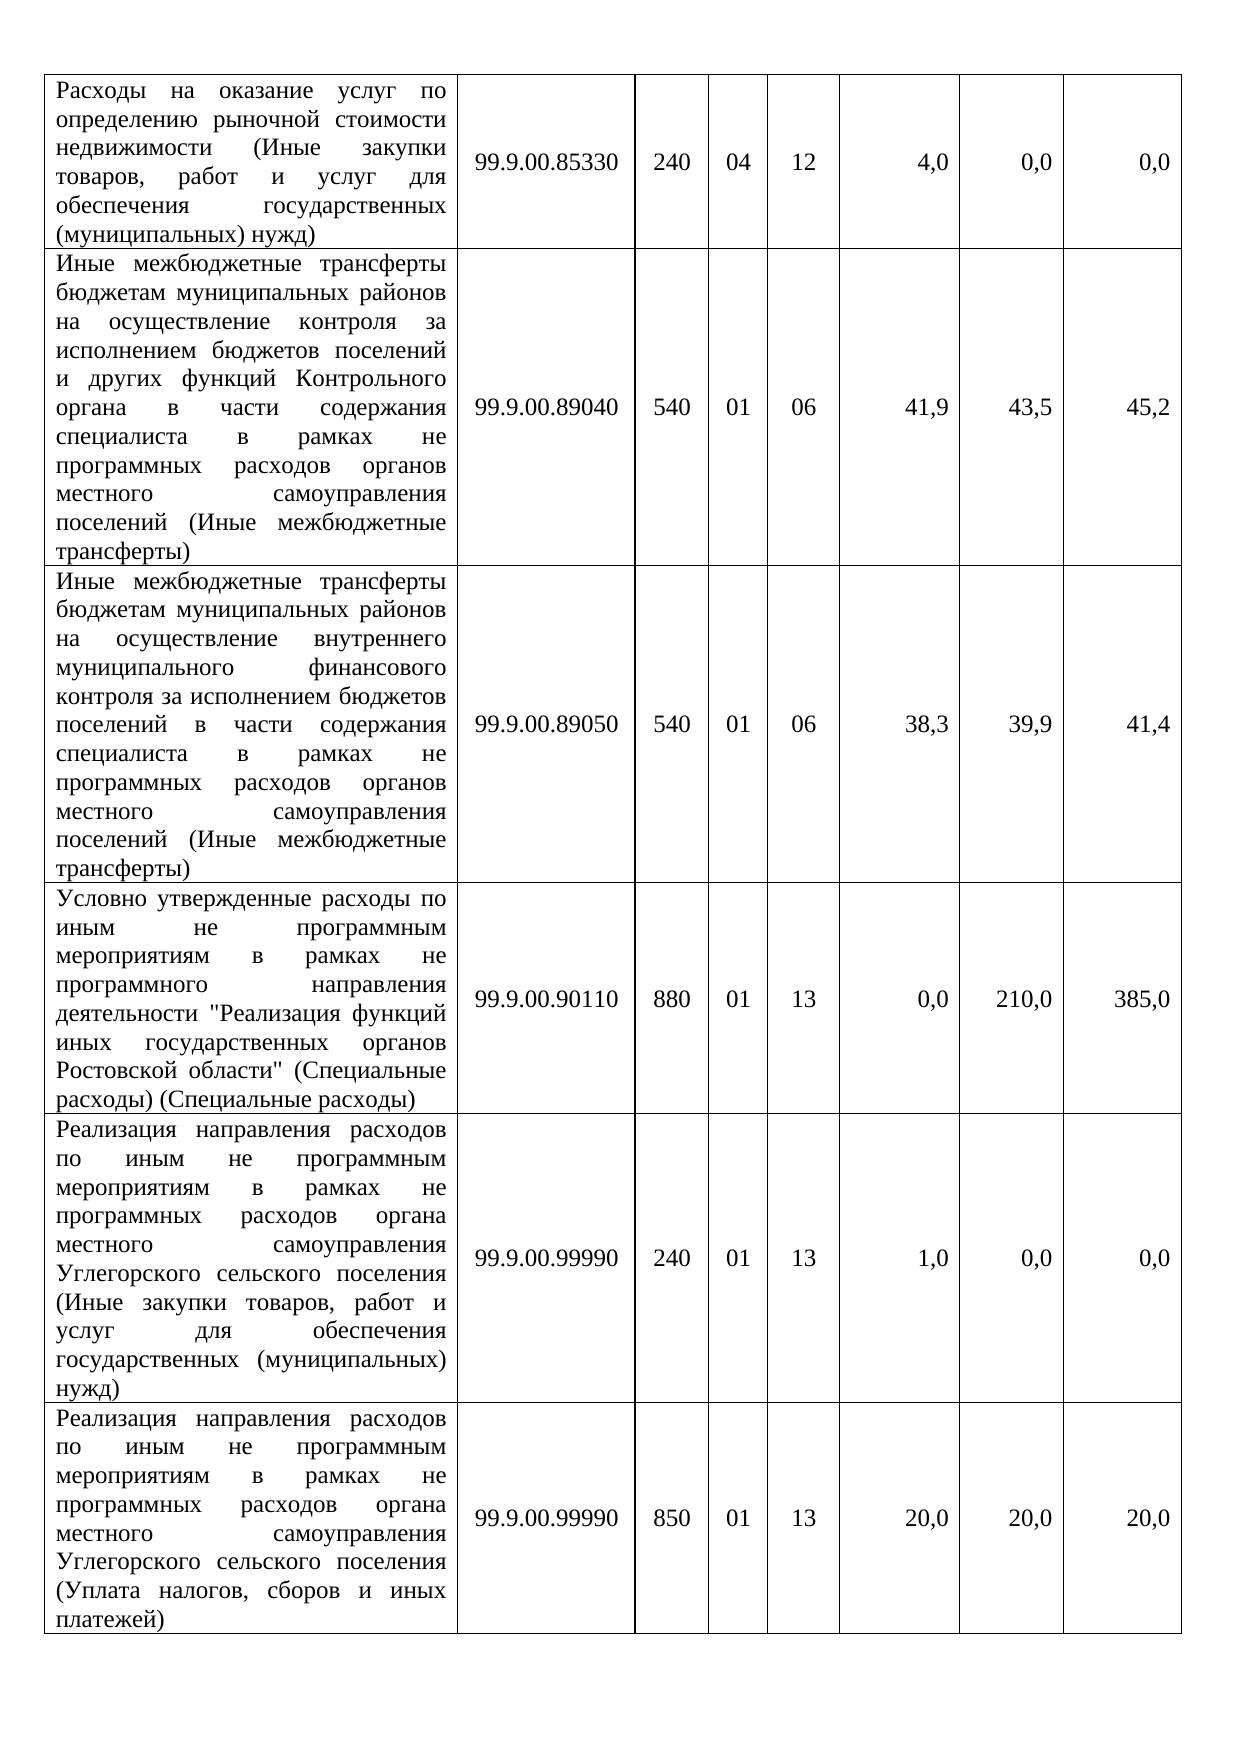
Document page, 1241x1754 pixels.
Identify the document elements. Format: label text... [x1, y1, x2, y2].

table_cell 41,9 [840, 249, 959, 565]
table_cell 06 [768, 566, 839, 882]
table_cell 0,0 [960, 75, 1063, 247]
table_cell 06 [768, 249, 839, 565]
table_cell 385,0 [1064, 883, 1181, 1113]
table_cell 01 [709, 883, 767, 1113]
table_cell 41,4 [1064, 566, 1181, 882]
table_cell 01 [709, 1114, 767, 1402]
table_cell Иные межбюджетные трансферты бюджетам муниципальных районов на осуществление внутреннего муниципального финансового контроля за исполнением бюджетов поселений в части содержания специалиста в рамках не программных расходов органов местного самоуправления поселений (Иные межбюджетные трансферты) [45, 566, 457, 882]
table_cell Условно утвержденные расходы по иным не программным мероприятиям в рамках не программного направления деятельности "Реализация функций иных государственных органов Ростовской области" (Специальные расходы) (Специальные расходы) [45, 883, 457, 1113]
table_cell 99.9.00.99990 [458, 1403, 634, 1633]
table_cell Расходы на оказание услуг по определению рыночной стоимости недвижимости (Иные закупки товаров, работ и услуг для обеспечения государственных (муниципальных) нужд) [45, 75, 457, 247]
table_cell 20,0 [1064, 1403, 1181, 1633]
table_cell 0,0 [840, 883, 959, 1113]
table_cell 1,0 [840, 1114, 959, 1402]
table_cell 0,0 [1064, 1114, 1181, 1402]
table_cell 01 [709, 566, 767, 882]
table_cell 20,0 [840, 1403, 959, 1633]
table_cell 99.9.00.85330 [458, 75, 634, 247]
table_cell Реализация направления расходов по иным не программным мероприятиям в рамках не программных расходов органа местного самоуправления Углегорского сельского поселения (Иные закупки товаров, работ и услуг для обеспечения государственных (муниципальных) нужд) [45, 1114, 457, 1402]
table_cell 210,0 [960, 883, 1063, 1113]
table_cell 880 [636, 883, 708, 1113]
table_cell Реализация направления расходов по иным не программным мероприятиям в рамках не программных расходов органа местного самоуправления Углегорского сельского поселения (Уплата налогов, сборов и иных платежей) [45, 1403, 457, 1633]
table_cell 13 [768, 1114, 839, 1402]
table_cell 540 [636, 249, 708, 565]
table_cell 4,0 [840, 75, 959, 247]
table_cell 45,2 [1064, 249, 1181, 565]
table_cell 99.9.00.89050 [458, 566, 634, 882]
table_cell 0,0 [1064, 75, 1181, 247]
table_cell 99.9.00.89040 [458, 249, 634, 565]
table_cell 99.9.00.99990 [458, 1114, 634, 1402]
table_cell 38,3 [840, 566, 959, 882]
table_cell 540 [636, 566, 708, 882]
table_cell 240 [636, 75, 708, 247]
table_cell 240 [636, 1114, 708, 1402]
table_cell 01 [709, 249, 767, 565]
table_cell 13 [768, 883, 839, 1113]
table_cell 13 [768, 1403, 839, 1633]
table_cell 12 [768, 75, 839, 247]
table_cell 99.9.00.90110 [458, 883, 634, 1113]
table_cell Иные межбюджетные трансферты бюджетам муниципальных районов на осуществление контроля за исполнением бюджетов поселений и других функций Контрольного органа в части содержания специалиста в рамках не программных расходов органов местного самоуправления поселений (Иные межбюджетные трансферты) [45, 249, 457, 565]
table_cell 0,0 [960, 1114, 1063, 1402]
table_cell 43,5 [960, 249, 1063, 565]
table_cell 01 [709, 1403, 767, 1633]
table_cell 850 [636, 1403, 708, 1633]
table_cell 39,9 [960, 566, 1063, 882]
table_cell 04 [709, 75, 767, 247]
table_cell 20,0 [960, 1403, 1063, 1633]
